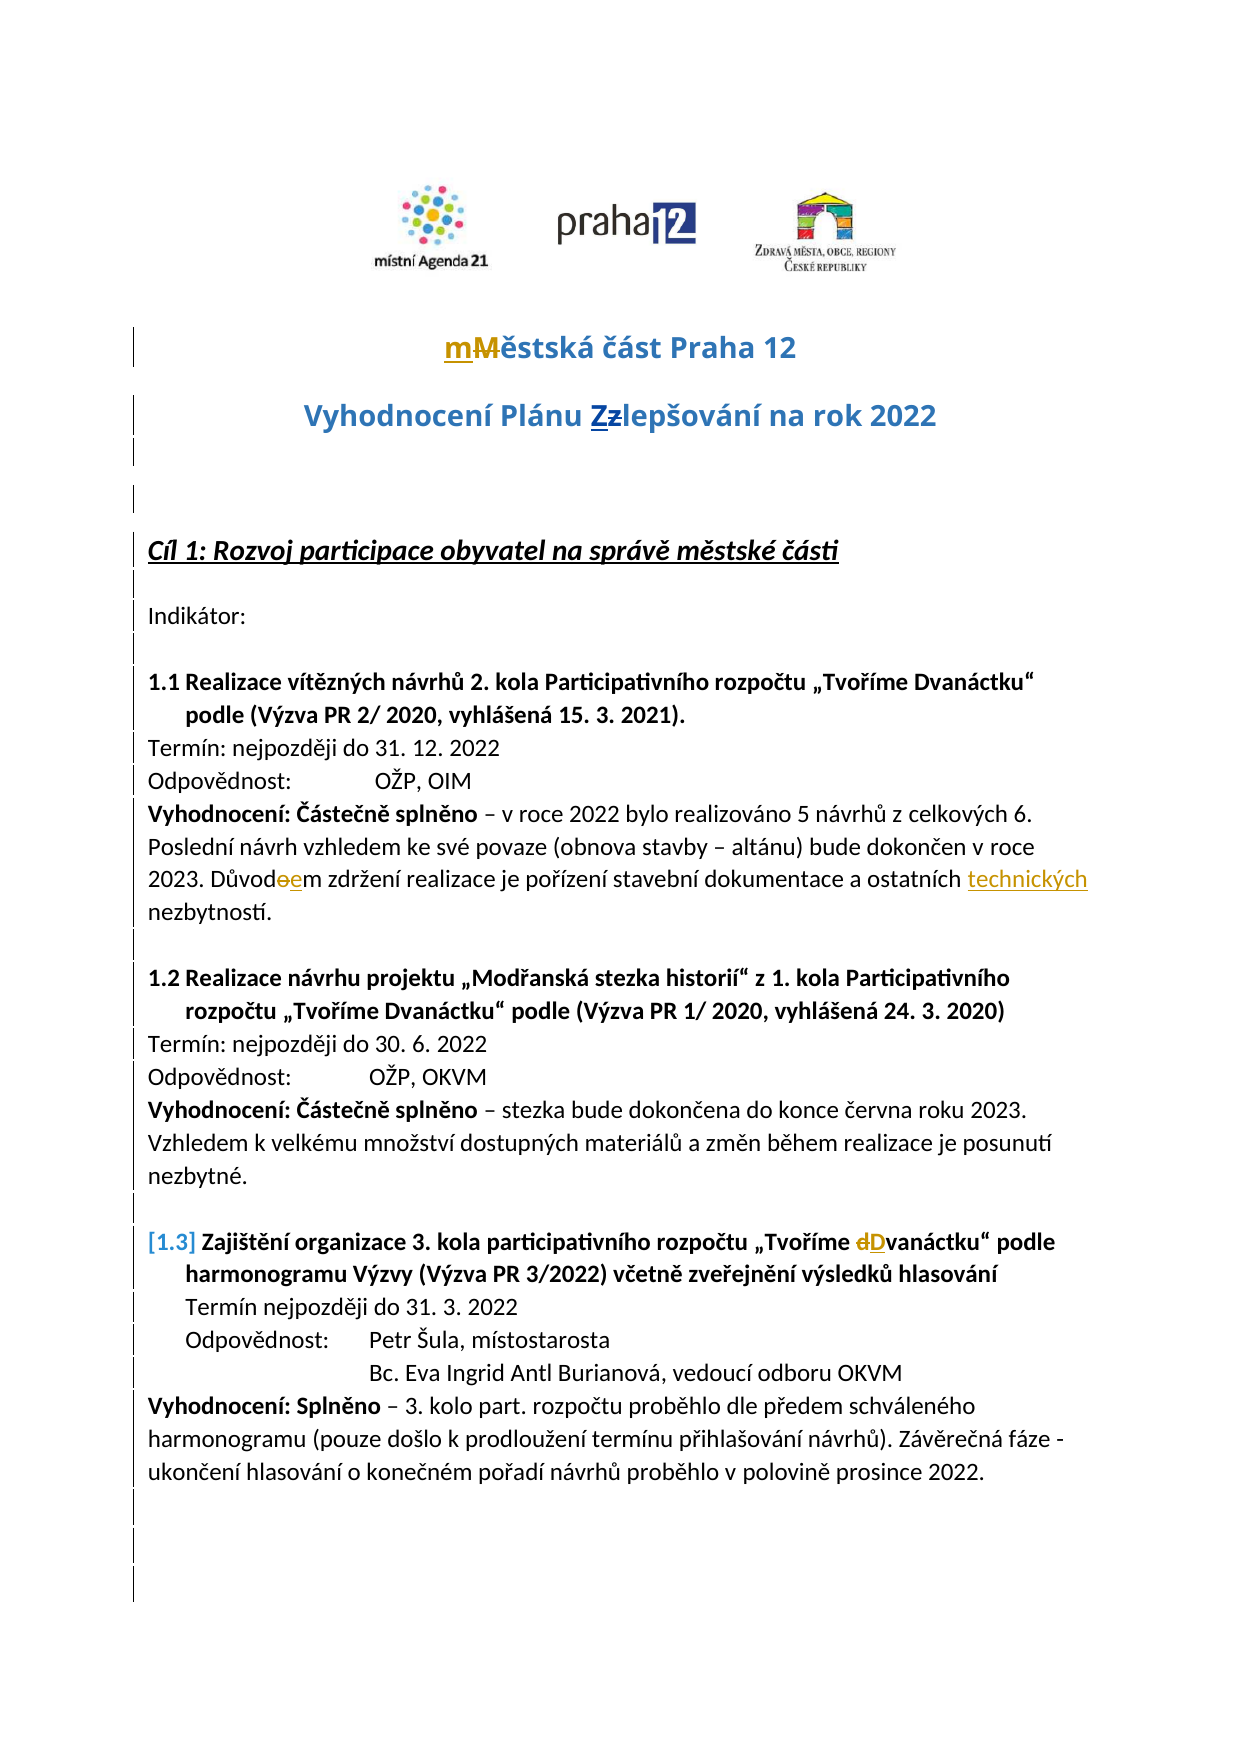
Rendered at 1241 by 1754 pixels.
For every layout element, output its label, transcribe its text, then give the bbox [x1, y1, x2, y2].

list Bc. Eva Ingrid Antl Burianová, vedoucí odboru OKVM [185, 1357, 1093, 1388]
picture [297, 147, 943, 301]
subtitle ěstská část Praha 12 [148, 327, 1093, 367]
text Vyhodnocení: Částečně splněno – v roce 2022 bylo realizováno 5 návrhů z celkových 6. Poslední návrh vzhledem ke své povaze (obnova stavby – altánu) bude dokončen v roce 2023. Důvodm zdržení realizace je pořízení stavební dokumentace a ostatních nezbytností. [148, 798, 1093, 927]
list Zajištění organizace 3. kola participativního rozpočtu „Tvoříme vanáctku“ podle harmonogramu Výzvy (Výzva PR 3/2022) včetně zveřejnění výsledků hlasování [148, 1226, 1093, 1289]
text Termín: nejpozději do 30. 6. 2022 [148, 1028, 1093, 1059]
list Odpovědnost: Petr Šula, místostarosta [185, 1324, 1093, 1355]
text Cíl 1: Rozvoj participace obyvatel na správě městské části [148, 532, 1093, 567]
list Termín nejpozději do 31. 3. 2022 [185, 1292, 1093, 1322]
list Realizace návrhu projektu „Modřanská stezka historií“ z 1. kola Participativního rozpočtu „Tvoříme Dvanáctku“ podle (Výzva PR 1/ 2020, vyhlášená 24. 3. 2020) [148, 962, 1093, 1026]
text Odpovědnost: OŽP, OIM [148, 765, 1093, 795]
text Indikátor: [148, 600, 1093, 631]
text Vyhodnocení: Splněno – 3. kolo part. rozpočtu proběhlo dle předem schváleného harmonogramu (pouze došlo k prodloužení termínu přihlašování návrhů). Závěrečná fáze - ukončení hlasování o konečném pořadí návrhů proběhlo v polovině prosince 2022. [148, 1390, 1093, 1487]
text Termín: nejpozději do 31. 12. 2022 [148, 732, 1093, 762]
list Realizace vítězných návrhů 2. kola Participativního rozpočtu „Tvoříme Dvanáctku“ podle (Výzva PR 2/ 2020, vyhlášená 15. 3. 2021). [148, 666, 1093, 729]
subtitle Vyhodnocení Plánu lepšování na rok 2022 [148, 395, 1093, 435]
text Odpovědnost: OŽP, OKVM Vyhodnocení: Částečně splněno – stezka bude dokončena do konce června roku 2023. Vzhledem k velkému množství dostupných materiálů a změn během realizace je posunutí nezbytné. [148, 1061, 1093, 1190]
